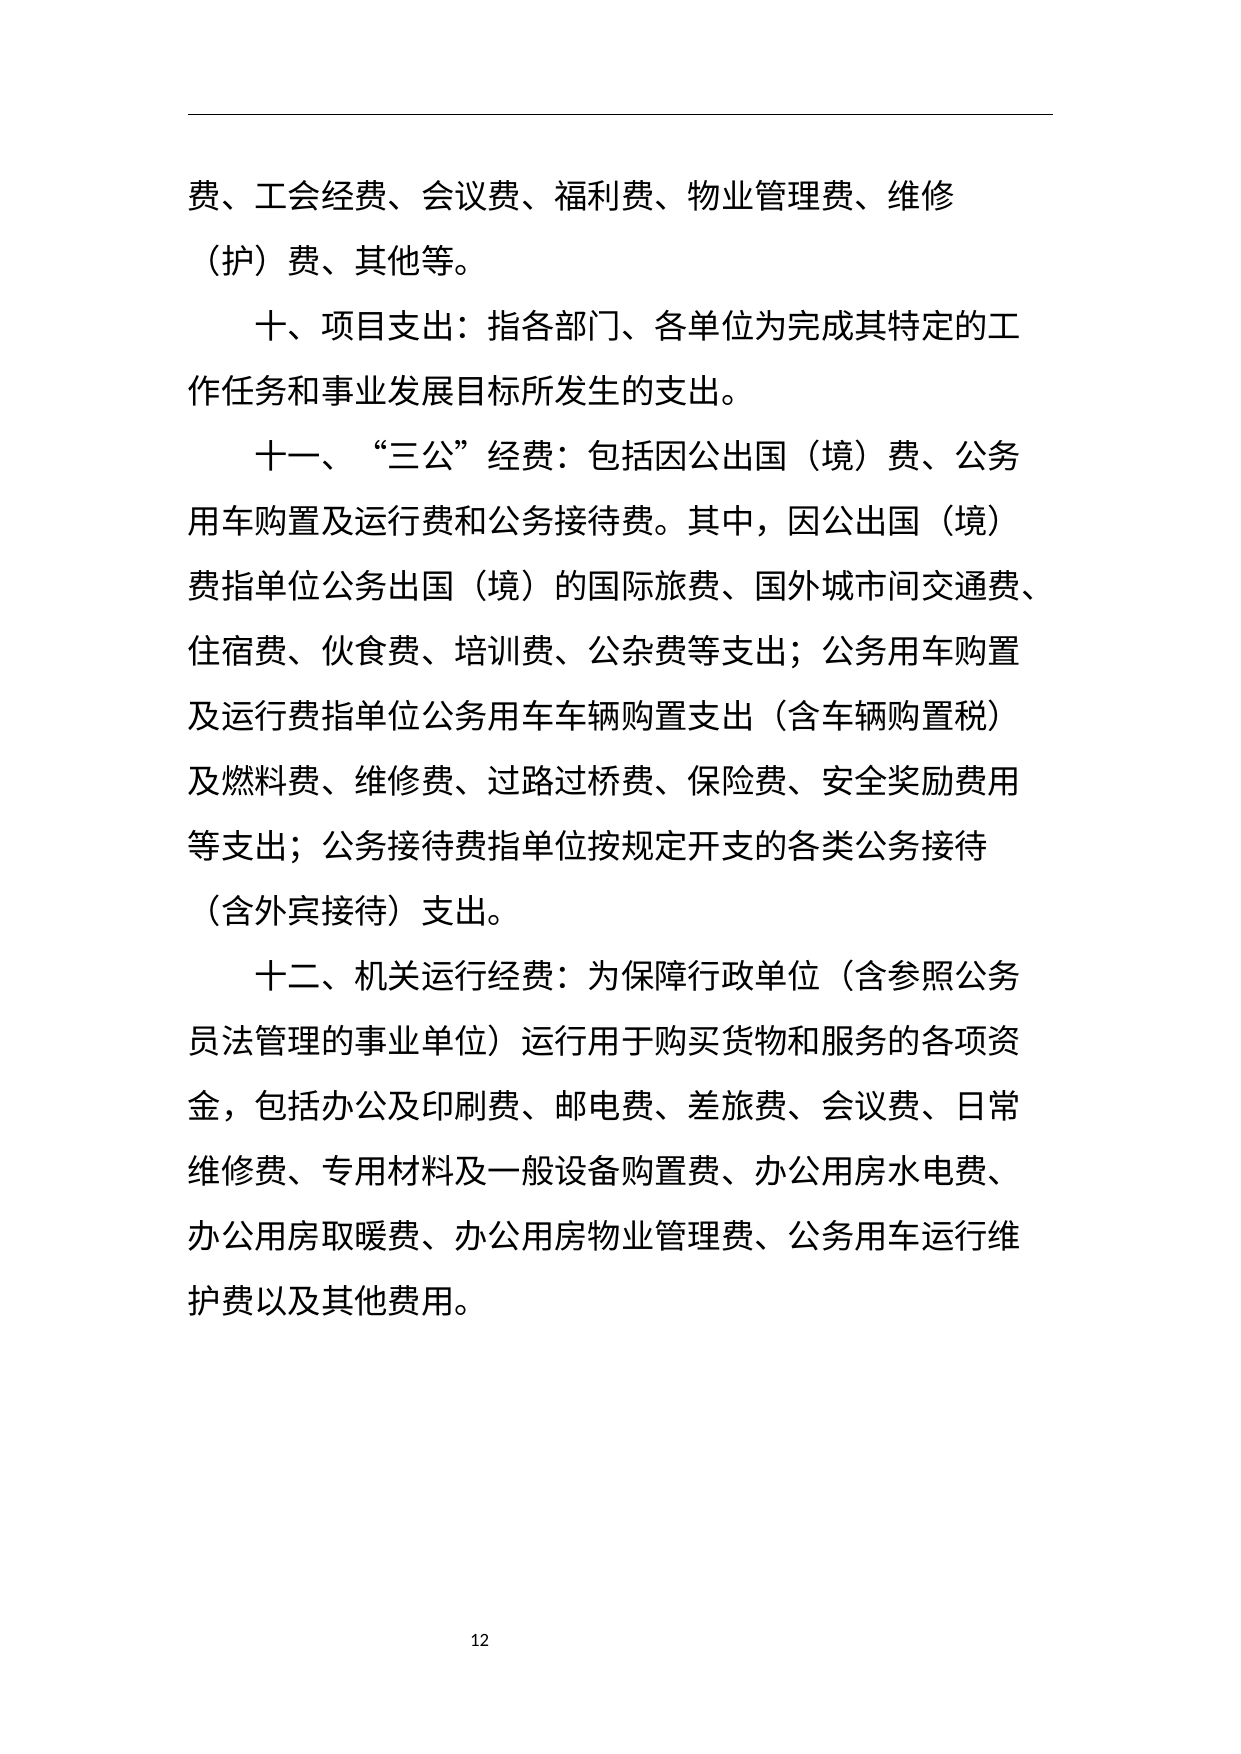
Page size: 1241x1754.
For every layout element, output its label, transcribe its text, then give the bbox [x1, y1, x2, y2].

text 十一、“三公”经费：包括因公出国（境）费、公务用车购置及运行费和公务接待费。其中，因公出国（境）费指单位公务出国（境）的国际旅费、国外城市间交通费、住宿费、伙食费、培训费、公杂费等支出；公务用车购置及运行费指单位公务用车车辆购置支出（含车辆购置税）及燃料费、维修费、过路过桥费、保险费、安全奖励费用等支出；公务接待费指单位按规定开支的各类公务接待（含外宾接待）支出。 [187, 422, 1053, 942]
text 十二、机关运行经费：为保障行政单位（含参照公务员法管理的事业单位）运行用于购买货物和服务的各项资金，包括办公及印刷费、邮电费、差旅费、会议费、日常维修费、专用材料及一般设备购置费、办公用房水电费、办公用房取暖费、办公用房物业管理费、公务用车运行维护费以及其他费用。 [187, 942, 1053, 1332]
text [187, 162, 1053, 292]
text 十、项目支出：指各部门、各单位为完成其特定的工作任务和事业发展目标所发生的支出。 [187, 292, 1053, 422]
